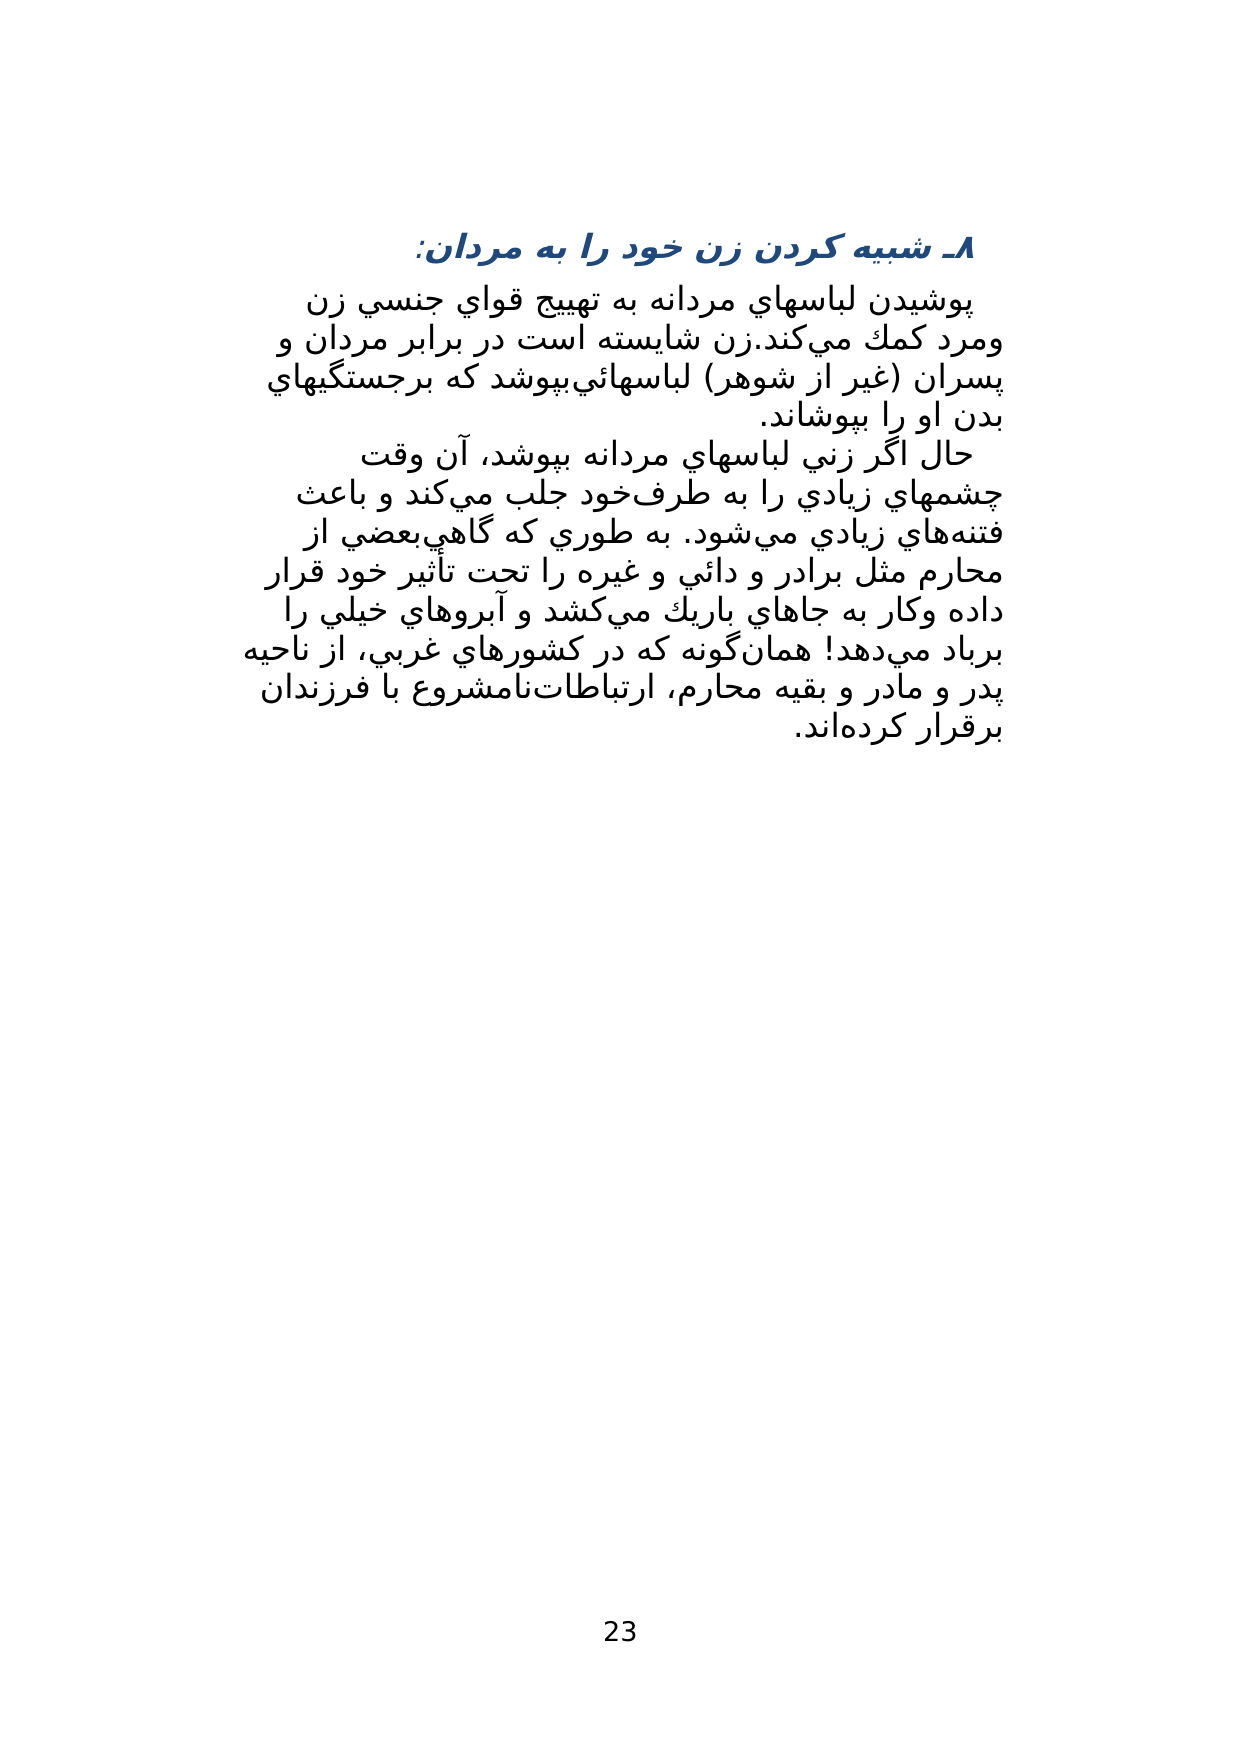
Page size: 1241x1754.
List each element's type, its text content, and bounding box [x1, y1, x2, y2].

text پوشيدن‌ لباسهاي‌ مردانه‌ به‌ تهييج‌ قواي‌ جنسي‌ زن‌ ومرد كمك‌ مي‌كند.زن‌ شايسته‌ است‌ در برابر مردان‌ و پسران‌ (غير از شوهر) لباسهائي‌بپوشد كه‌ برجستگيهاي‌ بدن‌ او را بپوشاند. [236, 279, 1004, 435]
text حال‌ اگر زني‌ لباسهاي‌ مردانه‌ بپوشد، آن وقت‌ چشمهاي‌ زيادي‌ را به طرف‌خود جلب‌ مي‌كند و باعث‌ فتنه‌هاي‌ زيادي‌ مي‌شود. به طوري‌ كه‌ گاهي‌بعضي‌ از محارم‌ مثل‌ برادر و دائي‌ و غيره‌ را تحت‌ تأثير خود قرار داده‌ وكار به‌ جاهاي‌ باريك‌ مي‌كشد و آبروهاي‌ خيلي‌ را برباد مي‌دهد! همان‌گونه‌ كه‌ در كشورهاي‌ غربي‌، از ناحيه‌ پدر و مادر و بقيه‌ محارم‌، ارتباطات‌نامشروع‌ با فرزندان‌ برقرار كرده‌اند. [236, 435, 1004, 746]
subtitle ٨ـ شبيه‌ كردن‌ زن‌ خود را به‌ مردان‌: [236, 228, 1004, 267]
